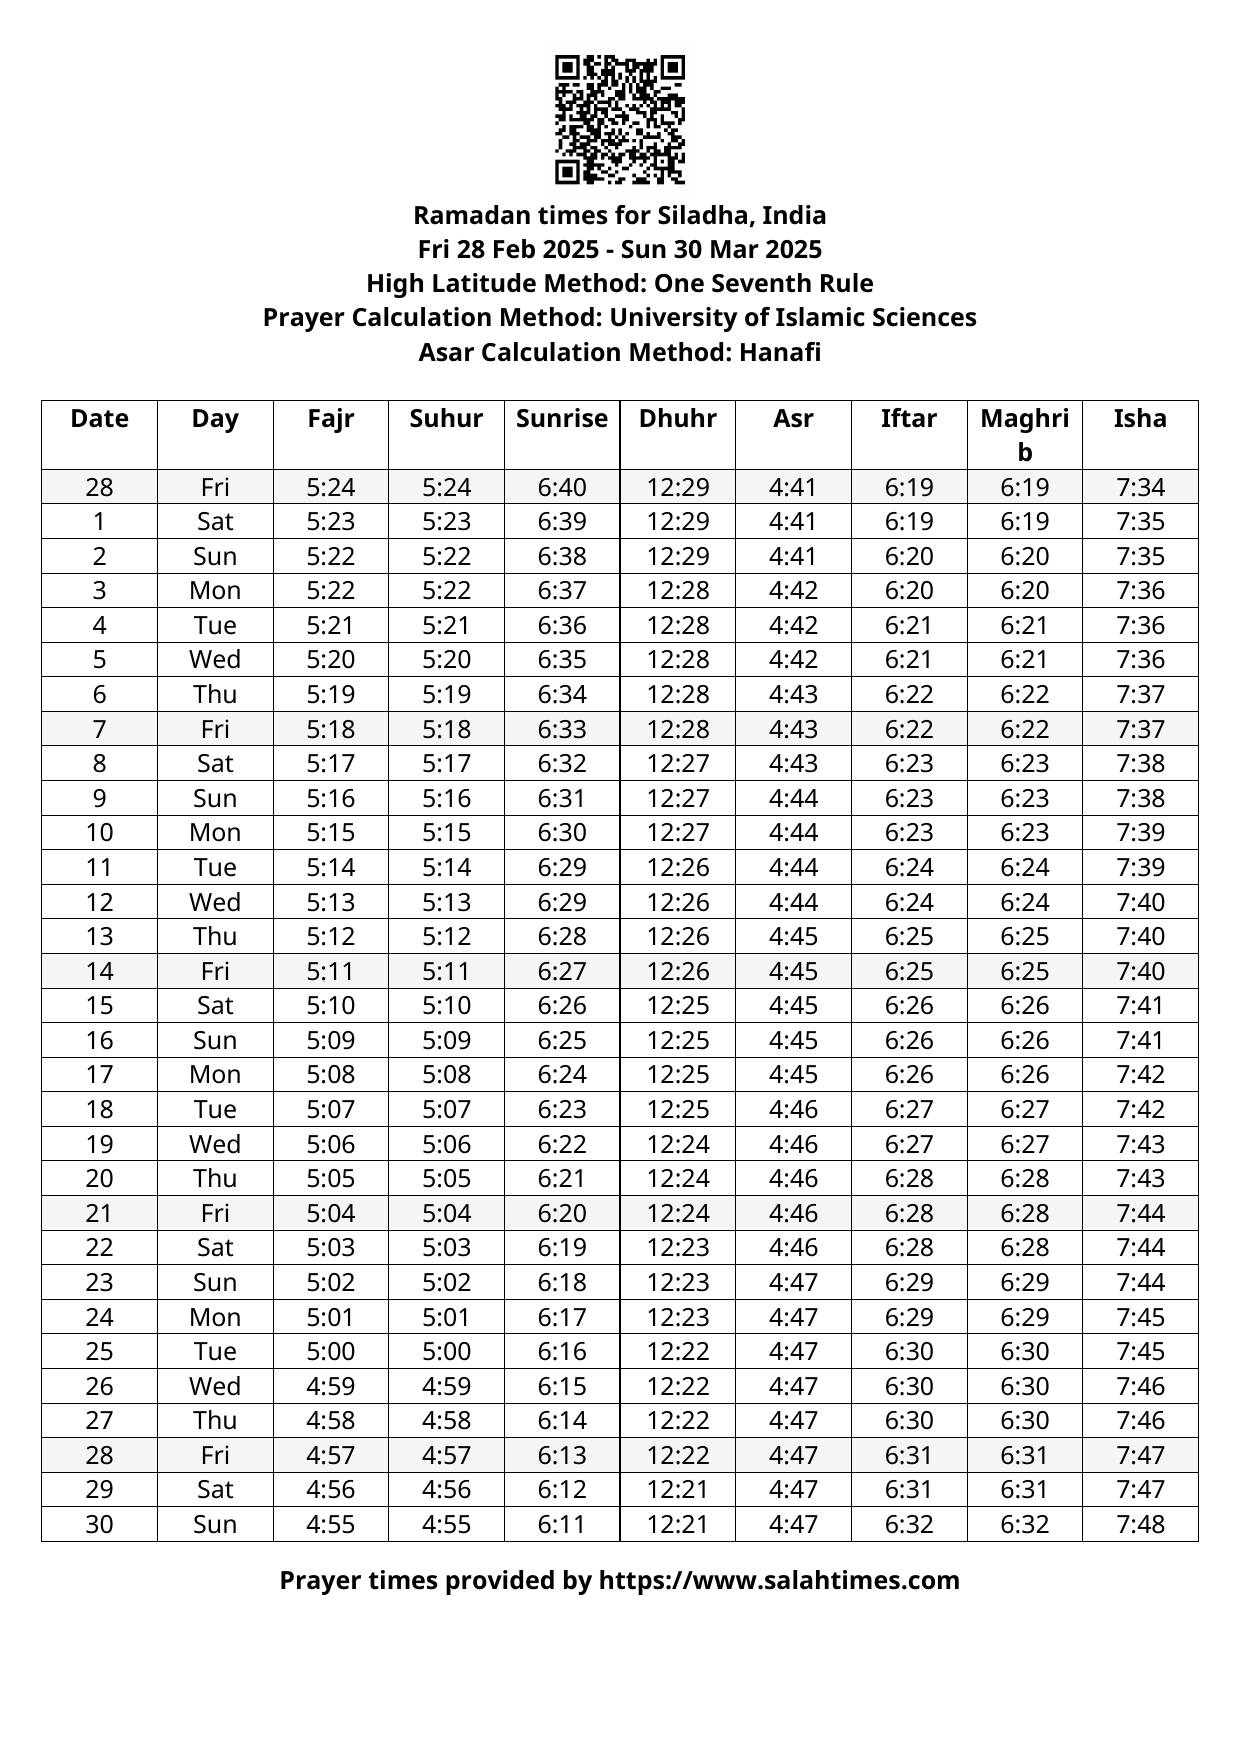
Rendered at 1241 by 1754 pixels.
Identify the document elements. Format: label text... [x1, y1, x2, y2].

table_cell 6:22 [968, 677, 1082, 711]
table_header Asr [736, 401, 851, 469]
table_cell 7:43 [1083, 1127, 1198, 1160]
table_cell 12:27 [621, 781, 735, 814]
table_cell 4:43 [736, 712, 851, 745]
picture [542, 41, 699, 198]
table_cell 6:25 [968, 954, 1082, 987]
table_cell 4:46 [736, 1196, 851, 1229]
table_cell 6:21 [968, 608, 1082, 642]
table_cell 12:26 [621, 954, 735, 987]
table_cell 5:23 [389, 504, 504, 538]
table_cell 6:29 [968, 1265, 1082, 1299]
table_cell 2 [42, 539, 157, 572]
table_cell 6:29 [505, 850, 619, 884]
table_cell 6:31 [968, 1473, 1082, 1506]
table_cell 30 [42, 1507, 157, 1541]
table_cell Sun [158, 781, 273, 814]
table_cell 5:00 [274, 1334, 388, 1368]
table_cell 6:30 [852, 1334, 967, 1368]
table_cell 6:31 [852, 1438, 967, 1472]
table_cell 6:37 [505, 574, 619, 607]
table_cell 12:24 [621, 1196, 735, 1229]
table_cell 6:30 [968, 1404, 1082, 1437]
table_cell 5:21 [274, 608, 388, 642]
table_cell 4:44 [736, 850, 851, 884]
table_cell 6:27 [852, 1127, 967, 1160]
table_cell Mon [158, 574, 273, 607]
table_cell 7:35 [1083, 539, 1198, 572]
table_cell 7:45 [1083, 1300, 1198, 1333]
table_cell 4:59 [274, 1369, 388, 1402]
table_cell 4:47 [736, 1438, 851, 1472]
table_cell 6:23 [852, 746, 967, 780]
table_cell 5:17 [389, 746, 504, 780]
table_cell 12:28 [621, 643, 735, 676]
table_cell 29 [42, 1473, 157, 1506]
table_cell 6:28 [968, 1196, 1082, 1229]
table_cell 5:13 [274, 885, 388, 918]
table_cell Sat [158, 1231, 273, 1264]
table_cell 5:05 [274, 1161, 388, 1195]
table_cell 7:44 [1083, 1231, 1198, 1264]
table_cell 6:21 [505, 1161, 619, 1195]
table_cell 5:09 [389, 1023, 504, 1057]
table_cell Tue [158, 850, 273, 884]
table_cell 4:43 [736, 677, 851, 711]
text Asar Calculation Method: Hanafi [42, 334, 1198, 368]
table_cell 12:22 [621, 1369, 735, 1402]
table_cell 4:42 [736, 608, 851, 642]
table_cell 6:28 [852, 1231, 967, 1264]
table_cell 5:19 [274, 677, 388, 711]
table_cell 6:26 [505, 989, 619, 1022]
table_cell 5:12 [389, 919, 504, 953]
table_cell 1 [42, 504, 157, 538]
table_cell 7 [42, 712, 157, 745]
table_cell 24 [42, 1300, 157, 1333]
table_cell 5:13 [389, 885, 504, 918]
table_cell Tue [158, 1334, 273, 1368]
table_cell 20 [42, 1161, 157, 1195]
table_cell 6:27 [505, 954, 619, 987]
table_cell 4:44 [736, 885, 851, 918]
text Ramadan times for Siladha, India [42, 198, 1198, 232]
table_cell 7:34 [1083, 470, 1198, 503]
table_cell 4:46 [736, 1092, 851, 1126]
table_cell 6:23 [852, 816, 967, 849]
table_cell Thu [158, 919, 273, 953]
table_cell Sat [158, 746, 273, 780]
table_cell 6:24 [968, 850, 1082, 884]
table_cell 7:36 [1083, 643, 1198, 676]
table_cell 6:20 [505, 1196, 619, 1229]
table_cell 5:08 [274, 1058, 388, 1091]
table_cell 5:00 [389, 1334, 504, 1368]
table_cell 6:22 [852, 677, 967, 711]
table_cell 12:22 [621, 1438, 735, 1472]
table_cell 6:14 [505, 1404, 619, 1437]
table_cell 12:25 [621, 1023, 735, 1057]
table_cell 6:21 [852, 643, 967, 676]
table_cell Mon [158, 1058, 273, 1091]
table_cell 4:47 [736, 1369, 851, 1402]
table_cell 11 [42, 850, 157, 884]
table_cell 12:25 [621, 1058, 735, 1091]
table_cell Sun [158, 1265, 273, 1299]
table_cell 6:26 [968, 1023, 1082, 1057]
table_cell 12:24 [621, 1127, 735, 1160]
table_cell 6:21 [852, 608, 967, 642]
table_cell 5:15 [389, 816, 504, 849]
table_cell 4:55 [389, 1507, 504, 1541]
table_cell 3 [42, 574, 157, 607]
table_cell 4:47 [736, 1334, 851, 1368]
table_cell 12:27 [621, 816, 735, 849]
table_cell 6:25 [968, 919, 1082, 953]
table_cell 21 [42, 1196, 157, 1229]
table_cell 4:42 [736, 574, 851, 607]
table_cell Fri [158, 1438, 273, 1472]
table_cell 9 [42, 781, 157, 814]
table_header Maghrib [968, 401, 1082, 469]
table_cell 6:26 [852, 1023, 967, 1057]
table_cell Fri [158, 954, 273, 987]
table_cell 6:24 [852, 885, 967, 918]
table_cell 6:20 [968, 574, 1082, 607]
table_cell 5:10 [274, 989, 388, 1022]
table_cell 5:17 [274, 746, 388, 780]
table_cell 5:03 [274, 1231, 388, 1264]
table_cell 12:23 [621, 1231, 735, 1264]
table_cell 5:20 [274, 643, 388, 676]
table_cell 12:26 [621, 919, 735, 953]
table_cell 6:25 [852, 954, 967, 987]
table_cell 7:47 [1083, 1438, 1198, 1472]
table_cell 6:30 [968, 1334, 1082, 1368]
table_cell 7:36 [1083, 608, 1198, 642]
table_cell 28 [42, 470, 157, 503]
table_header Sunrise [505, 401, 619, 469]
table_cell 5:05 [389, 1161, 504, 1195]
table_cell 12:25 [621, 989, 735, 1022]
table_cell 4:43 [736, 746, 851, 780]
table_cell 5:07 [389, 1092, 504, 1126]
table_cell 6:11 [505, 1507, 619, 1541]
table_cell 7:42 [1083, 1092, 1198, 1126]
table_cell 6:19 [968, 504, 1082, 538]
table_cell Wed [158, 643, 273, 676]
table_cell 12:23 [621, 1300, 735, 1333]
table_cell 6:27 [968, 1127, 1082, 1160]
table_cell 4:41 [736, 539, 851, 572]
table_cell Thu [158, 677, 273, 711]
table_cell 5:22 [274, 539, 388, 572]
table_cell 4:57 [274, 1438, 388, 1472]
table_cell Mon [158, 816, 273, 849]
table_cell 6:29 [852, 1265, 967, 1299]
table_cell Tue [158, 1092, 273, 1126]
table_cell 7:40 [1083, 954, 1198, 987]
table_cell 6:26 [968, 989, 1082, 1022]
table_cell 4:58 [389, 1404, 504, 1437]
table_cell 12:24 [621, 1161, 735, 1195]
table_cell 6:26 [852, 989, 967, 1022]
table_cell 8 [42, 746, 157, 780]
table_cell 7:41 [1083, 989, 1198, 1022]
table_cell 6:31 [505, 781, 619, 814]
table_cell 5:06 [389, 1127, 504, 1160]
table_cell 4:45 [736, 919, 851, 953]
table_cell 12:22 [621, 1404, 735, 1437]
table_cell 12:28 [621, 574, 735, 607]
table_header Dhuhr [621, 401, 735, 469]
table_cell 5:11 [274, 954, 388, 987]
table_cell 4:45 [736, 1023, 851, 1057]
table_cell 4:45 [736, 1058, 851, 1091]
table_cell 7:41 [1083, 1023, 1198, 1057]
table_header Isha [1083, 401, 1198, 469]
table_header Fajr [274, 401, 388, 469]
table_cell 6:25 [505, 1023, 619, 1057]
table_cell 6:30 [852, 1369, 967, 1402]
table_cell 6:26 [968, 1058, 1082, 1091]
table_cell 5:03 [389, 1231, 504, 1264]
table_cell 6:19 [852, 470, 967, 503]
table_cell 6:38 [505, 539, 619, 572]
table_cell Sat [158, 989, 273, 1022]
table_cell 6:15 [505, 1369, 619, 1402]
table_cell 18 [42, 1092, 157, 1126]
table_cell 4:46 [736, 1161, 851, 1195]
table_cell 6:29 [505, 885, 619, 918]
table_cell 6 [42, 677, 157, 711]
table_cell 6:22 [968, 712, 1082, 745]
table_cell 5:15 [274, 816, 388, 849]
table_cell 10 [42, 816, 157, 849]
table_cell 7:44 [1083, 1265, 1198, 1299]
table_cell 16 [42, 1023, 157, 1057]
table_cell 4:58 [274, 1404, 388, 1437]
table_cell 7:46 [1083, 1369, 1198, 1402]
table_cell 4:47 [736, 1507, 851, 1541]
table_cell Fri [158, 470, 273, 503]
table_cell 6:23 [505, 1092, 619, 1126]
table_cell 6:23 [968, 746, 1082, 780]
table_cell 6:27 [968, 1092, 1082, 1126]
table_cell 6:28 [852, 1161, 967, 1195]
table_cell 5:04 [274, 1196, 388, 1229]
table_cell 12 [42, 885, 157, 918]
table_cell 5:02 [389, 1265, 504, 1299]
table_cell 7:39 [1083, 850, 1198, 884]
table_cell 7:44 [1083, 1196, 1198, 1229]
table_header Date [42, 401, 157, 469]
table_cell 6:35 [505, 643, 619, 676]
table_cell 6:28 [505, 919, 619, 953]
table_cell 5:06 [274, 1127, 388, 1160]
table_cell 6:36 [505, 608, 619, 642]
table_cell 4:57 [389, 1438, 504, 1472]
table_cell 6:19 [505, 1231, 619, 1264]
table_cell 27 [42, 1404, 157, 1437]
table_cell 4:44 [736, 816, 851, 849]
table_cell 6:30 [852, 1404, 967, 1437]
text Prayer Calculation Method: University of Islamic Sciences [42, 300, 1198, 334]
table_cell 6:24 [852, 850, 967, 884]
table_cell 5:16 [389, 781, 504, 814]
table_cell 6:24 [968, 885, 1082, 918]
table_cell 12:29 [621, 470, 735, 503]
table_cell 6:34 [505, 677, 619, 711]
table_cell 12:26 [621, 850, 735, 884]
table_cell 12:26 [621, 885, 735, 918]
table_cell 6:32 [852, 1507, 967, 1541]
table_cell 15 [42, 989, 157, 1022]
table_cell 12:29 [621, 504, 735, 538]
table_cell 6:27 [852, 1092, 967, 1126]
table_cell 6:22 [852, 712, 967, 745]
table_cell 14 [42, 954, 157, 987]
table_cell 4:45 [736, 954, 851, 987]
table_cell 7:45 [1083, 1334, 1198, 1368]
table_cell 7:37 [1083, 712, 1198, 745]
table_cell 5:01 [389, 1300, 504, 1333]
table_cell 5:07 [274, 1092, 388, 1126]
table_cell 6:26 [852, 1058, 967, 1091]
table_cell Thu [158, 1161, 273, 1195]
table_cell 5:20 [389, 643, 504, 676]
table_cell 5:16 [274, 781, 388, 814]
table_cell Sun [158, 539, 273, 572]
table_cell Mon [158, 1300, 273, 1333]
table_cell 7:40 [1083, 885, 1198, 918]
table_cell 12:21 [621, 1473, 735, 1506]
table_cell 12:28 [621, 677, 735, 711]
table_cell 22 [42, 1231, 157, 1264]
table_cell 19 [42, 1127, 157, 1160]
table_header Iftar [852, 401, 967, 469]
table_header Suhur [389, 401, 504, 469]
table_cell 5:14 [389, 850, 504, 884]
table_cell 4:56 [389, 1473, 504, 1506]
table_cell Fri [158, 712, 273, 745]
table_cell 17 [42, 1058, 157, 1091]
text Fri 28 Feb 2025 - Sun 30 Mar 2025 [42, 232, 1198, 266]
table_cell 4:41 [736, 504, 851, 538]
table_cell 6:24 [505, 1058, 619, 1091]
table_cell 6:29 [852, 1300, 967, 1333]
table_cell 6:32 [968, 1507, 1082, 1541]
table_cell 5 [42, 643, 157, 676]
table_cell 7:48 [1083, 1507, 1198, 1541]
table_cell 13 [42, 919, 157, 953]
table_cell 6:23 [968, 781, 1082, 814]
table_cell 7:37 [1083, 677, 1198, 711]
table_cell 5:08 [389, 1058, 504, 1091]
table_cell 7:40 [1083, 919, 1198, 953]
table_cell 12:23 [621, 1265, 735, 1299]
table_cell 6:19 [852, 504, 967, 538]
table_cell 12:28 [621, 608, 735, 642]
table_cell 5:12 [274, 919, 388, 953]
table_cell 5:22 [389, 539, 504, 572]
table_cell 5:18 [274, 712, 388, 745]
table_cell 6:30 [505, 816, 619, 849]
table_cell 7:39 [1083, 816, 1198, 849]
table_cell Thu [158, 1404, 273, 1437]
table_cell 5:11 [389, 954, 504, 987]
table_cell 5:19 [389, 677, 504, 711]
table_cell 6:28 [968, 1161, 1082, 1195]
table_cell 7:35 [1083, 504, 1198, 538]
table_cell 12:25 [621, 1092, 735, 1126]
table_cell 4:44 [736, 781, 851, 814]
table_cell 7:38 [1083, 746, 1198, 780]
table_cell 4:47 [736, 1300, 851, 1333]
table_cell 6:20 [968, 539, 1082, 572]
table_cell 12:28 [621, 712, 735, 745]
table_cell 6:39 [505, 504, 619, 538]
table_cell 25 [42, 1334, 157, 1368]
table_cell 4:46 [736, 1231, 851, 1264]
table_cell Sat [158, 1473, 273, 1506]
table_cell 5:23 [274, 504, 388, 538]
table_cell 6:20 [852, 539, 967, 572]
table_cell 5:22 [274, 574, 388, 607]
table_cell 7:38 [1083, 781, 1198, 814]
text Prayer times provided by https://www.salahtimes.com [42, 1563, 1198, 1597]
table_cell 6:25 [852, 919, 967, 953]
table_cell 23 [42, 1265, 157, 1299]
table_cell 5:10 [389, 989, 504, 1022]
table_cell Sat [158, 504, 273, 538]
table_cell Wed [158, 1127, 273, 1160]
table_cell 5:14 [274, 850, 388, 884]
table_cell 12:21 [621, 1507, 735, 1541]
table_cell 4:46 [736, 1127, 851, 1160]
table_cell 6:32 [505, 746, 619, 780]
table_cell 4:45 [736, 989, 851, 1022]
table_cell 6:28 [968, 1231, 1082, 1264]
table_cell 6:16 [505, 1334, 619, 1368]
table_cell 6:33 [505, 712, 619, 745]
table_cell Sun [158, 1507, 273, 1541]
table_cell 6:31 [852, 1473, 967, 1506]
table_cell 6:19 [968, 470, 1082, 503]
table_cell 4:59 [389, 1369, 504, 1402]
table_cell 6:28 [852, 1196, 967, 1229]
table_cell 6:18 [505, 1265, 619, 1299]
table_cell 6:30 [968, 1369, 1082, 1402]
table_cell 5:24 [274, 470, 388, 503]
table_cell 7:43 [1083, 1161, 1198, 1195]
table_cell 4:47 [736, 1473, 851, 1506]
table_cell 6:29 [968, 1300, 1082, 1333]
table_cell 4:42 [736, 643, 851, 676]
table_cell 6:40 [505, 470, 619, 503]
table_cell 6:17 [505, 1300, 619, 1333]
table_cell 6:12 [505, 1473, 619, 1506]
table_cell 4:55 [274, 1507, 388, 1541]
table_cell 5:21 [389, 608, 504, 642]
table_cell 4:47 [736, 1404, 851, 1437]
table_cell 6:23 [852, 781, 967, 814]
table_cell 6:23 [968, 816, 1082, 849]
table_cell 5:18 [389, 712, 504, 745]
table_header Day [158, 401, 273, 469]
text High Latitude Method: One Seventh Rule [42, 266, 1198, 300]
table_cell 26 [42, 1369, 157, 1402]
table_cell Sun [158, 1023, 273, 1057]
table_cell 6:21 [968, 643, 1082, 676]
table_cell 5:24 [389, 470, 504, 503]
table_cell 4:41 [736, 470, 851, 503]
table_cell 6:31 [968, 1438, 1082, 1472]
table_cell 5:09 [274, 1023, 388, 1057]
table_cell 6:13 [505, 1438, 619, 1472]
table_cell 4 [42, 608, 157, 642]
table_cell 28 [42, 1438, 157, 1472]
table_cell 7:36 [1083, 574, 1198, 607]
table_cell 5:01 [274, 1300, 388, 1333]
table_cell 5:22 [389, 574, 504, 607]
table_cell 7:47 [1083, 1473, 1198, 1506]
table_cell 12:29 [621, 539, 735, 572]
table_cell 6:20 [852, 574, 967, 607]
table_cell Fri [158, 1196, 273, 1229]
table_cell 12:27 [621, 746, 735, 780]
table_cell 6:22 [505, 1127, 619, 1160]
table_cell Wed [158, 885, 273, 918]
table_cell 5:02 [274, 1265, 388, 1299]
table_cell 7:42 [1083, 1058, 1198, 1091]
table_cell Tue [158, 608, 273, 642]
table_cell 7:46 [1083, 1404, 1198, 1437]
table_cell 4:56 [274, 1473, 388, 1506]
table_cell Wed [158, 1369, 273, 1402]
table_cell 4:47 [736, 1265, 851, 1299]
table_cell 12:22 [621, 1334, 735, 1368]
table_cell 5:04 [389, 1196, 504, 1229]
